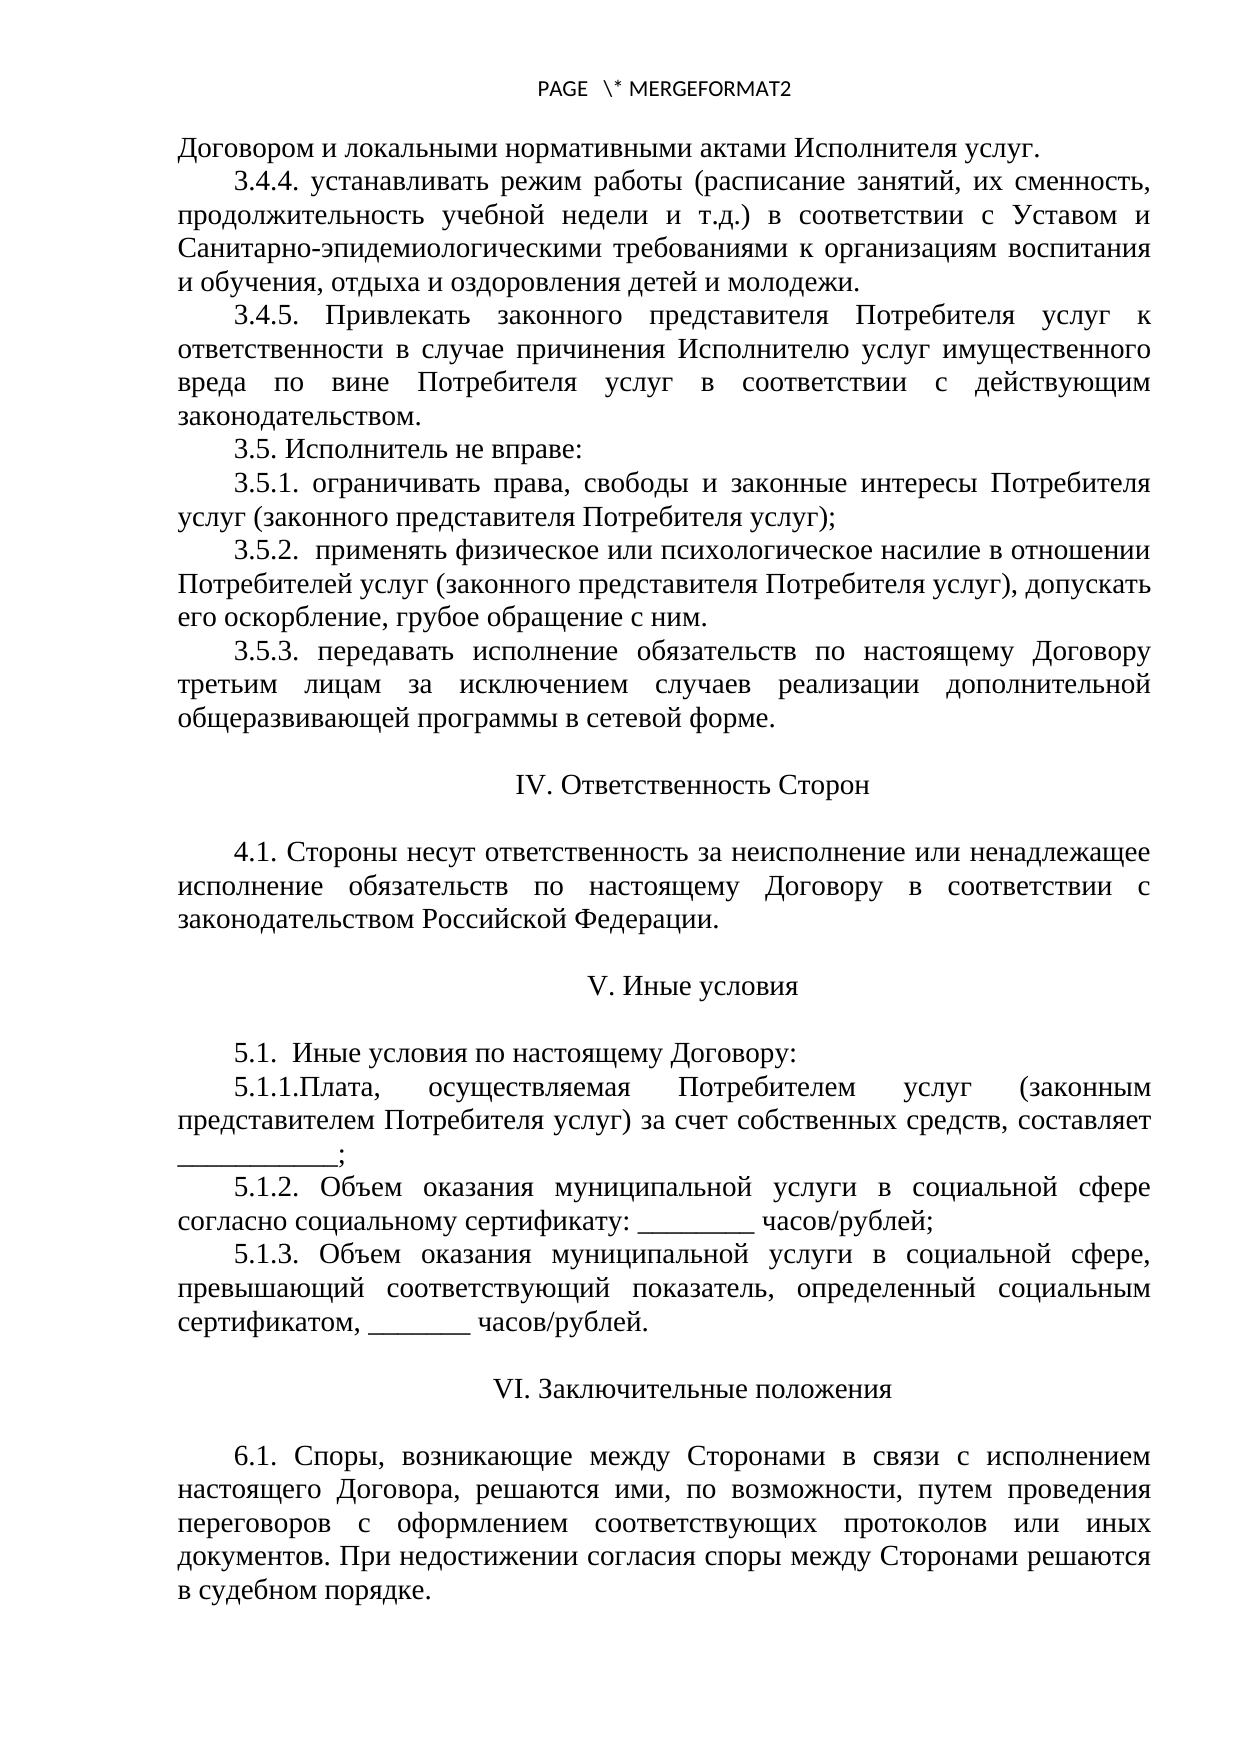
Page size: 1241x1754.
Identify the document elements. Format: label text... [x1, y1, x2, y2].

text 5.1.1.Плата, осуществляемая Потребителем услуг (законным представителем Потребителя услуг) за счет собственных средств, составляет ___________; [177, 1069, 1152, 1169]
text 5.1.2. Объем оказания муниципальной услуги в социальной сфере согласно социальному сертификату: ________ часов/рублей; [177, 1169, 1152, 1237]
text 5.1.3. Объем оказания муниципальной услуги в социальной сфере, превышающий соответствующий показатель, определенный социальным сертификатом, _______ часов/рублей. [177, 1237, 1152, 1337]
text 3.5. Исполнитель не вправе: [177, 432, 1152, 465]
text 3.5.2. применять физическое или психологическое насилие в отношении Потребителей услуг (законного представителя Потребителя услуг), допускать его оскорбление, грубое обращение с ним. [177, 532, 1152, 633]
text 3.4.4. устанавливать режим работы (расписание занятий, их сменность, продолжительность учебной недели и т.д.) в соответствии с Уставом и Санитарно-эпидемиологическими требованиями к организациям воспитания и обучения, отдыха и оздоровления детей и молодежи. [177, 163, 1152, 297]
text 4.1. Стороны несут ответственность за неисполнение или ненадлежащее исполнение обязательств по настоящему Договору в соответствии с законодательством Российской Федерации. [177, 834, 1152, 935]
text V. Иные условия [177, 968, 1152, 1002]
text 3.4.5. Привлекать законного представителя Потребителя услуг к ответственности в случае причинения Исполнителю услуг имущественного вреда по вине Потребителя услуг в соответствии с действующим законодательством. [177, 297, 1152, 432]
text 3.5.1. ограничивать права, свободы и законные интересы Потребителя услуг (законного представителя Потребителя услуг); [177, 465, 1152, 532]
text 5.1. Иные условия по настоящему Договору: [177, 1035, 1152, 1069]
text IV. Ответственность Сторон [177, 767, 1152, 801]
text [177, 130, 1152, 163]
text VI. Заключительные положения [177, 1371, 1152, 1404]
text 3.5.3. передавать исполнение обязательств по настоящему Договору третьим лицам за исключением случаев реализации дополнительной общеразвивающей программы в сетевой форме. [177, 633, 1152, 733]
text 6.1. Споры, возникающие между Сторонами в связи с исполнением настоящего Договора, решаются ими, по возможности, путем проведения переговоров с оформлением соответствующих протоколов или иных документов. При недостижении согласия споры между Сторонами решаются в судебном порядке. [177, 1438, 1152, 1606]
